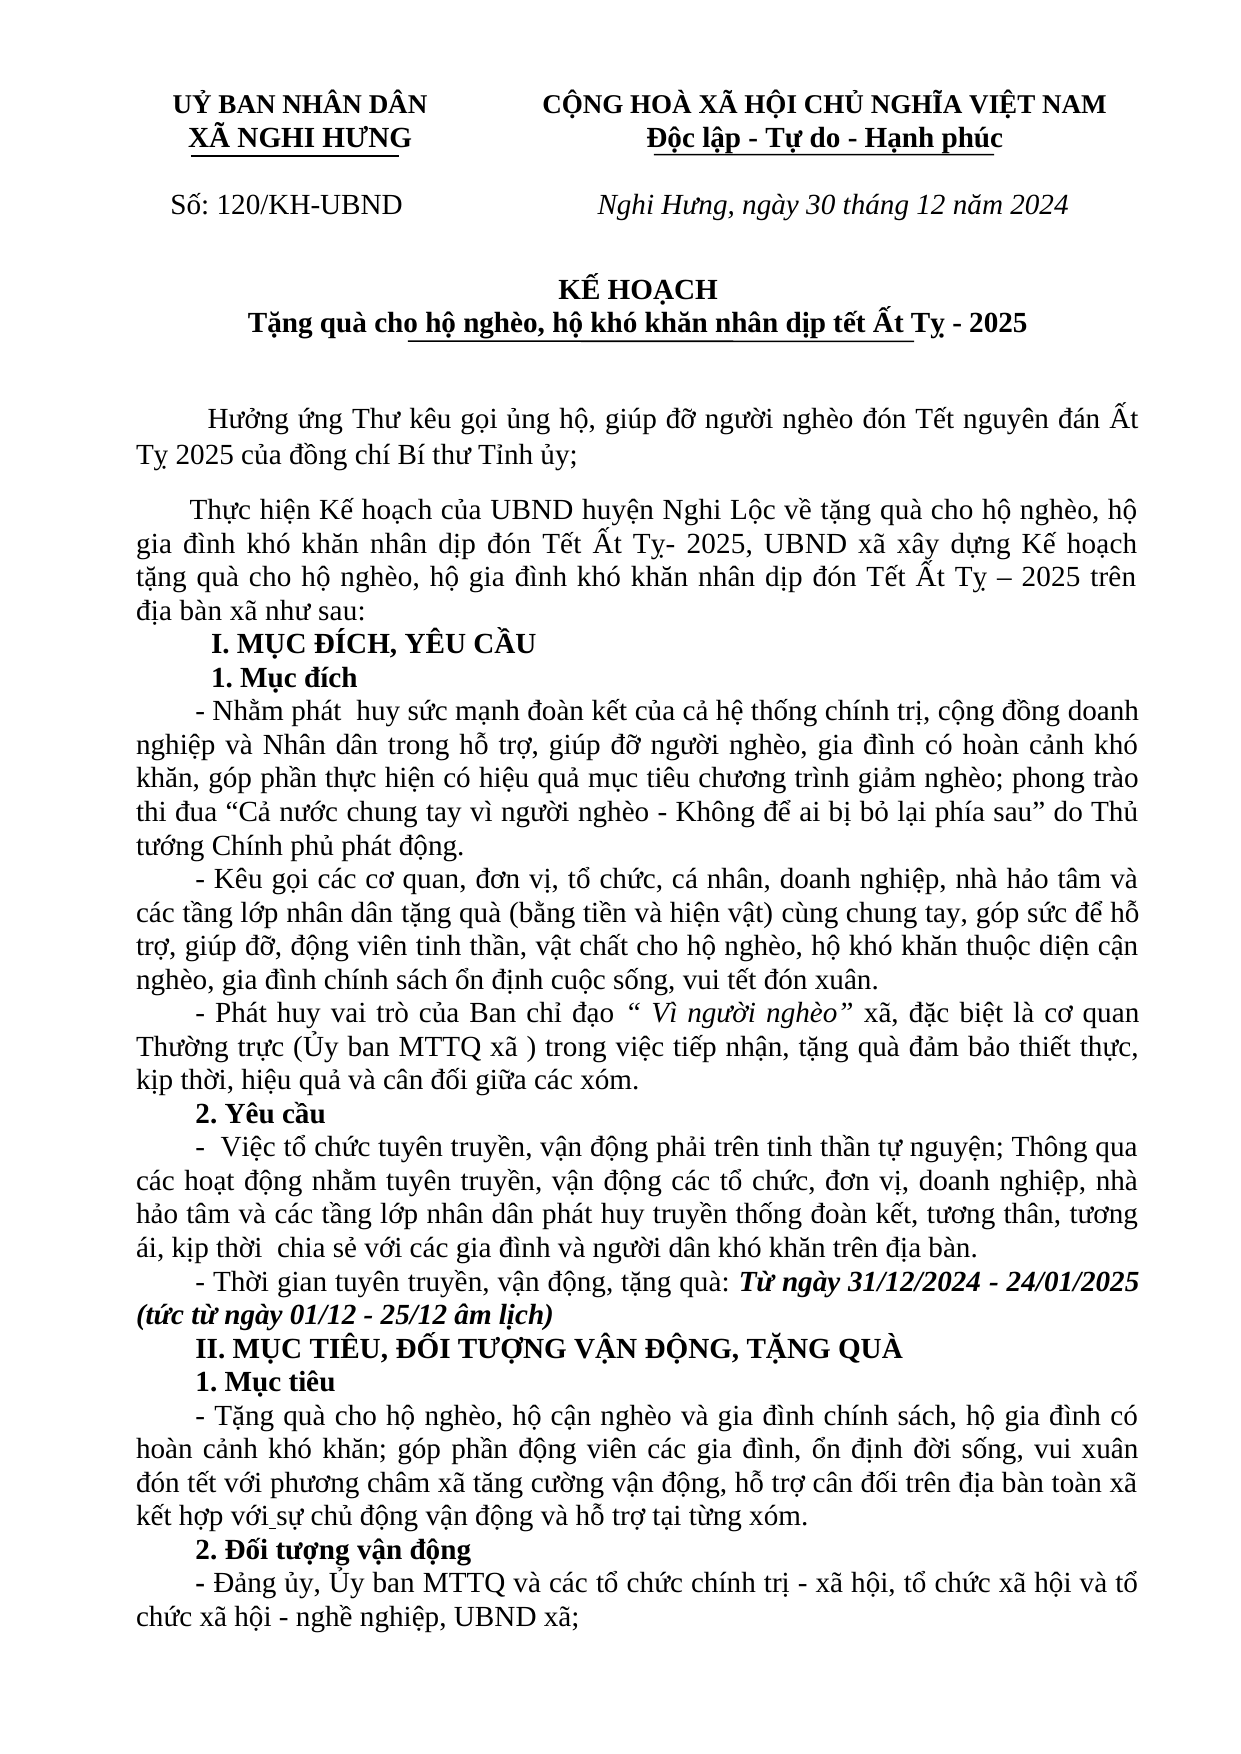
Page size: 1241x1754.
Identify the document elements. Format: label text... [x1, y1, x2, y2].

text - Phát huy vai trò của Ban chỉ đạo “ Vì người nghèo” xã, đặc biệt là cơ quan Thường trực (Ủy ban MTTQ xã ) trong việc tiếp nhận, tặng quà đảm bảo thiết thực, kịp thời, hiệu quả và cân đối giữa các xóm. [136, 995, 1140, 1096]
text 1. Mục đích [136, 660, 1140, 693]
text - Tặng quà cho hộ nghèo, hộ cận nghèo và gia đình chính sách, hộ gia đình có hoàn cảnh khó khăn; góp phần động viên các gia đình, ổn định đời sống, vui xuân đón tết với phương châm xã tăng cường vận động, hỗ trợ cân đối trên địa bàn toàn xã kết hợp với sự chủ động vận động và hỗ trợ tại từng xóm. [136, 1398, 1140, 1532]
text Hưởng ứng Thư kêu gọi ủng hộ, giúp đỡ người nghèo đón Tết nguyên đán Ất Tỵ 2025 của đồng chí Bí thư Tỉnh ủy; [136, 401, 1140, 471]
table_header UỶ BAN NHÂN DÂN XÃ NGHI HƯNG Số: 120/KH-UBND [45, 89, 528, 238]
text 2. Yêu cầu [136, 1096, 1140, 1129]
text - Thời gian tuyên truyền, vận động, tặng quà: Từ ngày 31/12/2024 - 24/01/2025 (tức từ ngày 01/12 - 25/12 âm lịch) [136, 1264, 1140, 1331]
text II. MỤC TIÊU, ĐỐI TƯỢNG VẬN ĐỘNG, TẶNG QUÀ [136, 1331, 1140, 1364]
table_header CỘNG HOÀ XÃ HỘI CHỦ NGHĨA VIỆT NAM Độc lập - Tự do - Hạnh phúc Nghi Hưng, ngày 30 tháng 12 năm 2024 [528, 89, 1121, 238]
text Tặng quà cho hộ nghèo, hộ khó khăn nhân dịp tết Ất Tỵ - 2025 [136, 306, 1140, 339]
text KẾ HOẠCH [136, 272, 1140, 306]
text - Kêu gọi các cơ quan, đơn vị, tổ chức, cá nhân, doanh nghiệp, nhà hảo tâm và các tầng lớp nhân dân tặng quà (bằng tiền và hiện vật) cùng chung tay, góp sức để hỗ trợ, giúp đỡ, động viên tinh thần, vật chất cho hộ nghèo, hộ khó khăn thuộc diện cận nghèo, gia đình chính sách ổn định cuộc sống, vui tết đón xuân. [136, 861, 1140, 995]
text Thực hiện Kế hoạch của UBND huyện Nghi Lộc về tặng quà cho hộ nghèo, hộ gia đình khó khăn nhân dịp đón Tết Ất Tỵ- 2025, UBND xã xây dựng Kế hoạch tặng quà cho hộ nghèo, hộ gia đình khó khăn nhân dịp đón Tết Ất Tỵ – 2025 trên địa bàn xã như sau: [136, 492, 1140, 626]
text 2. Đối tượng vận động [136, 1532, 1140, 1566]
text - Đảng ủy, Ủy ban MTTQ và các tổ chức chính trị - xã hội, tổ chức xã hội và tổ chức xã hội - nghề nghiệp, UBND xã; [136, 1566, 1140, 1633]
text - Nhằm phát huy sức mạnh đoàn kết của cả hệ thống chính trị, cộng đồng doanh nghiệp và Nhân dân trong hỗ trợ, giúp đỡ người nghèo, gia đình có hoàn cảnh khó khăn, góp phần thực hiện có hiệu quả mục tiêu chương trình giảm nghèo; phong trào thi đua “Cả nước chung tay vì người nghèo - Không để ai bị bỏ lại phía sau” do Thủ tướng Chính phủ phát động. [136, 693, 1140, 861]
text - Việc tổ chức tuyên truyền, vận động phải trên tinh thần tự nguyện; Thông qua các hoạt động nhằm tuyên truyền, vận động các tổ chức, đơn vị, doanh nghiệp, nhà hảo tâm và các tầng lớp nhân dân phát huy truyền thống đoàn kết, tương thân, tương ái, kịp thời chia sẻ với các gia đình và người dân khó khăn trên địa bàn. [136, 1129, 1140, 1264]
text I. MỤC ĐÍCH, YÊU CẦU [136, 626, 1140, 660]
text 1. Mục tiêu [136, 1364, 1140, 1398]
